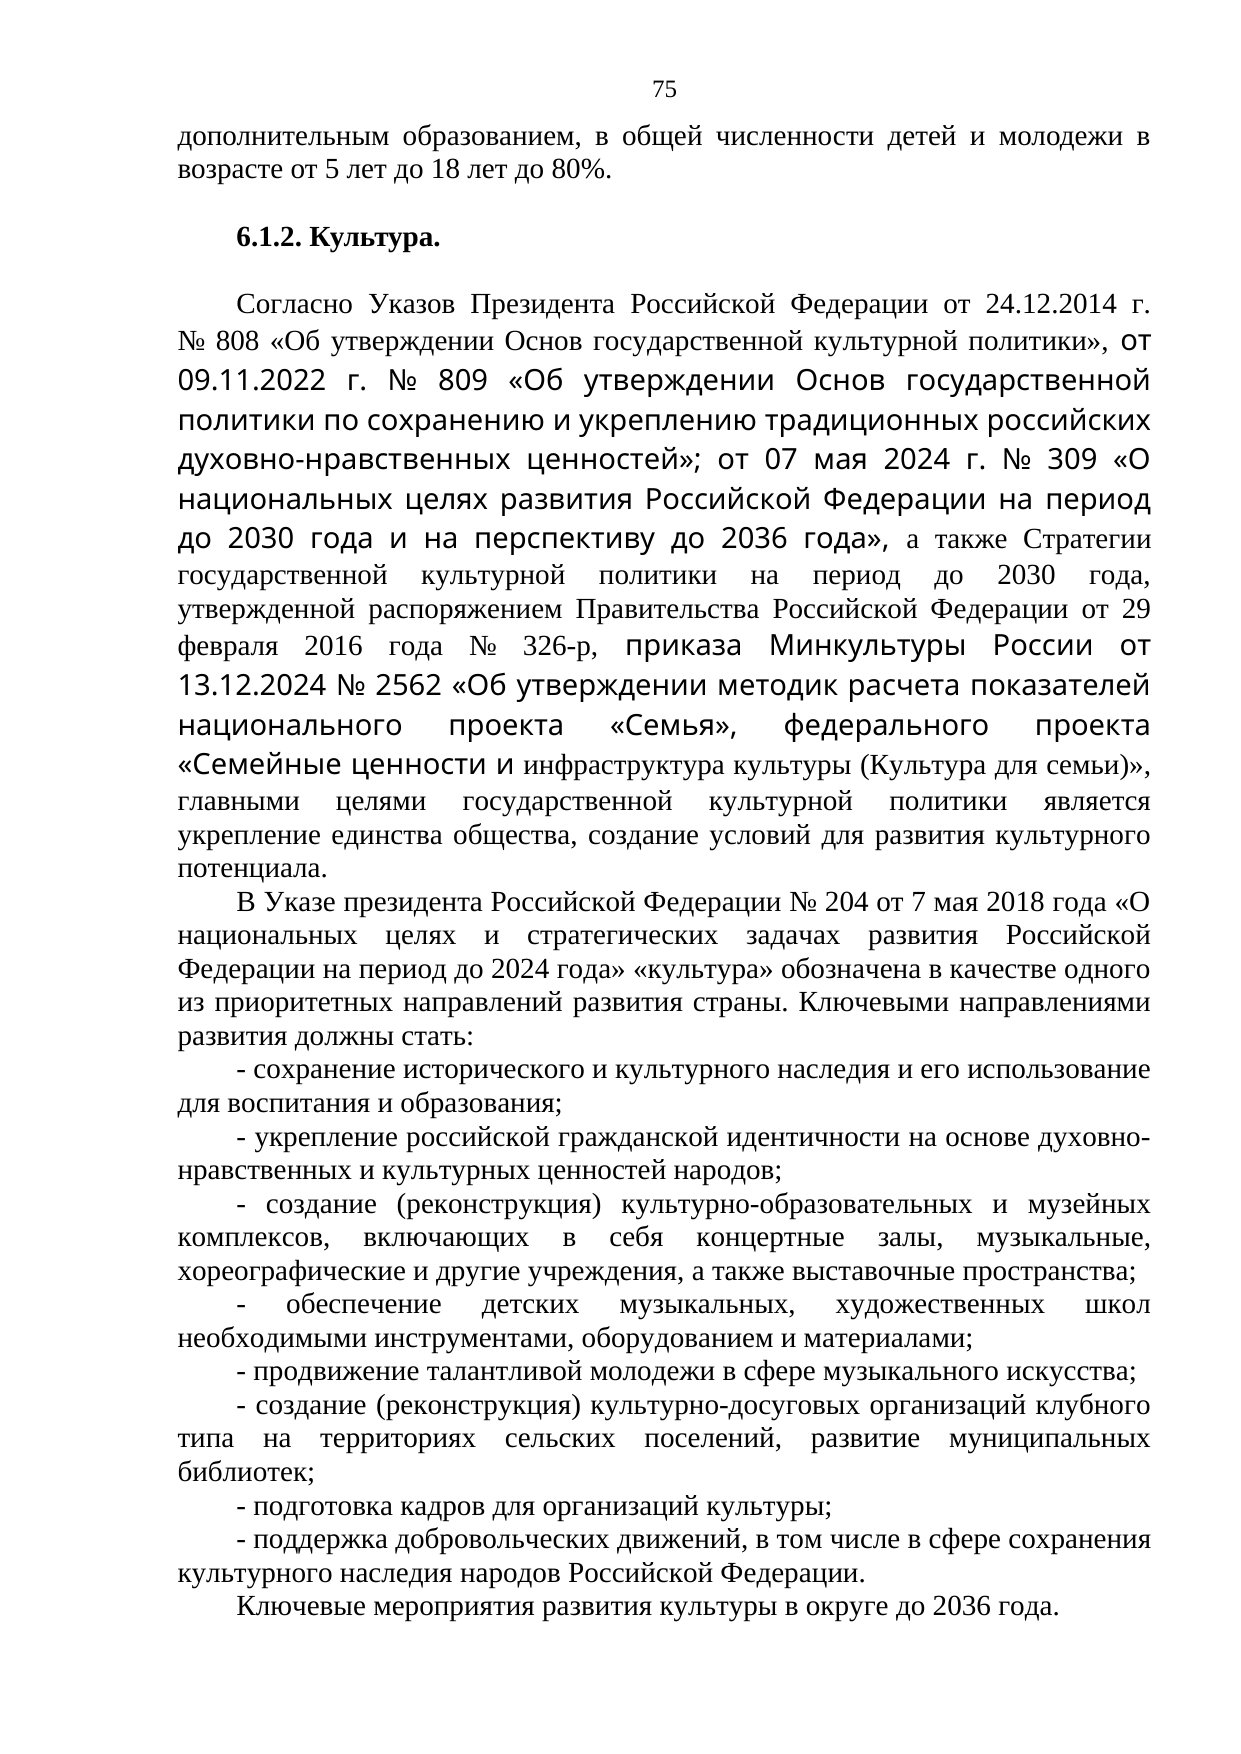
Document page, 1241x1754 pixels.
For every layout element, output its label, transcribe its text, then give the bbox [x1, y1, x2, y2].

text - сохранение исторического и культурного наследия и его использование для воспитания и образования; [177, 1052, 1152, 1119]
text В Указе президента Российской Федерации № 204 от 7 мая 2018 года «О национальных целях и стратегических задачах развития Российской Федерации на период до 2024 года» «культура» обозначена в качестве одного из приоритетных направлений развития страны. Ключевыми направлениями развития должны стать: [177, 884, 1152, 1052]
text - укрепление российской гражданской идентичности на основе духовно-нравственных и культурных ценностей народов; [177, 1119, 1152, 1186]
text Ключевые мероприятия развития культуры в округе до 2036 года. [177, 1588, 1152, 1622]
text - обеспечение детских музыкальных, художественных школ необходимыми инструментами, оборудованием и материалами; [177, 1286, 1152, 1353]
text Согласно Указов Президента Российской Федерации от 24.12.2014 г. № 808 «Об утверждении Основ государственной культурной политики», от 09.11.2022 г. № 809 «Об утверждении Основ государственной политики по сохранению и укреплению традиционных российских духовно-нравственных ценностей»; от 07 мая 2024 г. № 309 «О национальных целях развития Российской Федерации на период до 2030 года и на перспективу до 2036 года», а также Стратегии государственной культурной политики на период до 2030 года, утвержденной распоряжением Правительства Российской Федерации от 29 февраля 2016 года № 326-р, приказа Минкультуры России от 13.12.2024 № 2562 «Об утверждении методик расчета показателей национального проекта «Семья», федерального проекта «Семейные ценности и инфраструктура культуры (Культура для семьи)», главными целями государственной культурной политики является укрепление единства общества, создание условий для развития культурного потенциала. [177, 286, 1152, 884]
text - подготовка кадров для организаций культуры; [177, 1488, 1152, 1521]
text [177, 118, 1152, 185]
text - поддержка добровольческих движений, в том числе в сфере сохранения культурного наследия народов Российской Федерации. [177, 1521, 1152, 1588]
text - создание (реконструкция) культурно-образовательных и музейных комплексов, включающих в себя концертные залы, музыкальные, хореографические и другие учреждения, а также выставочные пространства; [177, 1186, 1152, 1286]
text - создание (реконструкция) культурно-досуговых организаций клубного типа на территориях сельских поселений, развитие муниципальных библиотек; [177, 1387, 1152, 1488]
text - продвижение талантливой молодежи в сфере музыкального искусства; [177, 1353, 1152, 1387]
text 6.1.2. Культура. [177, 219, 1152, 252]
